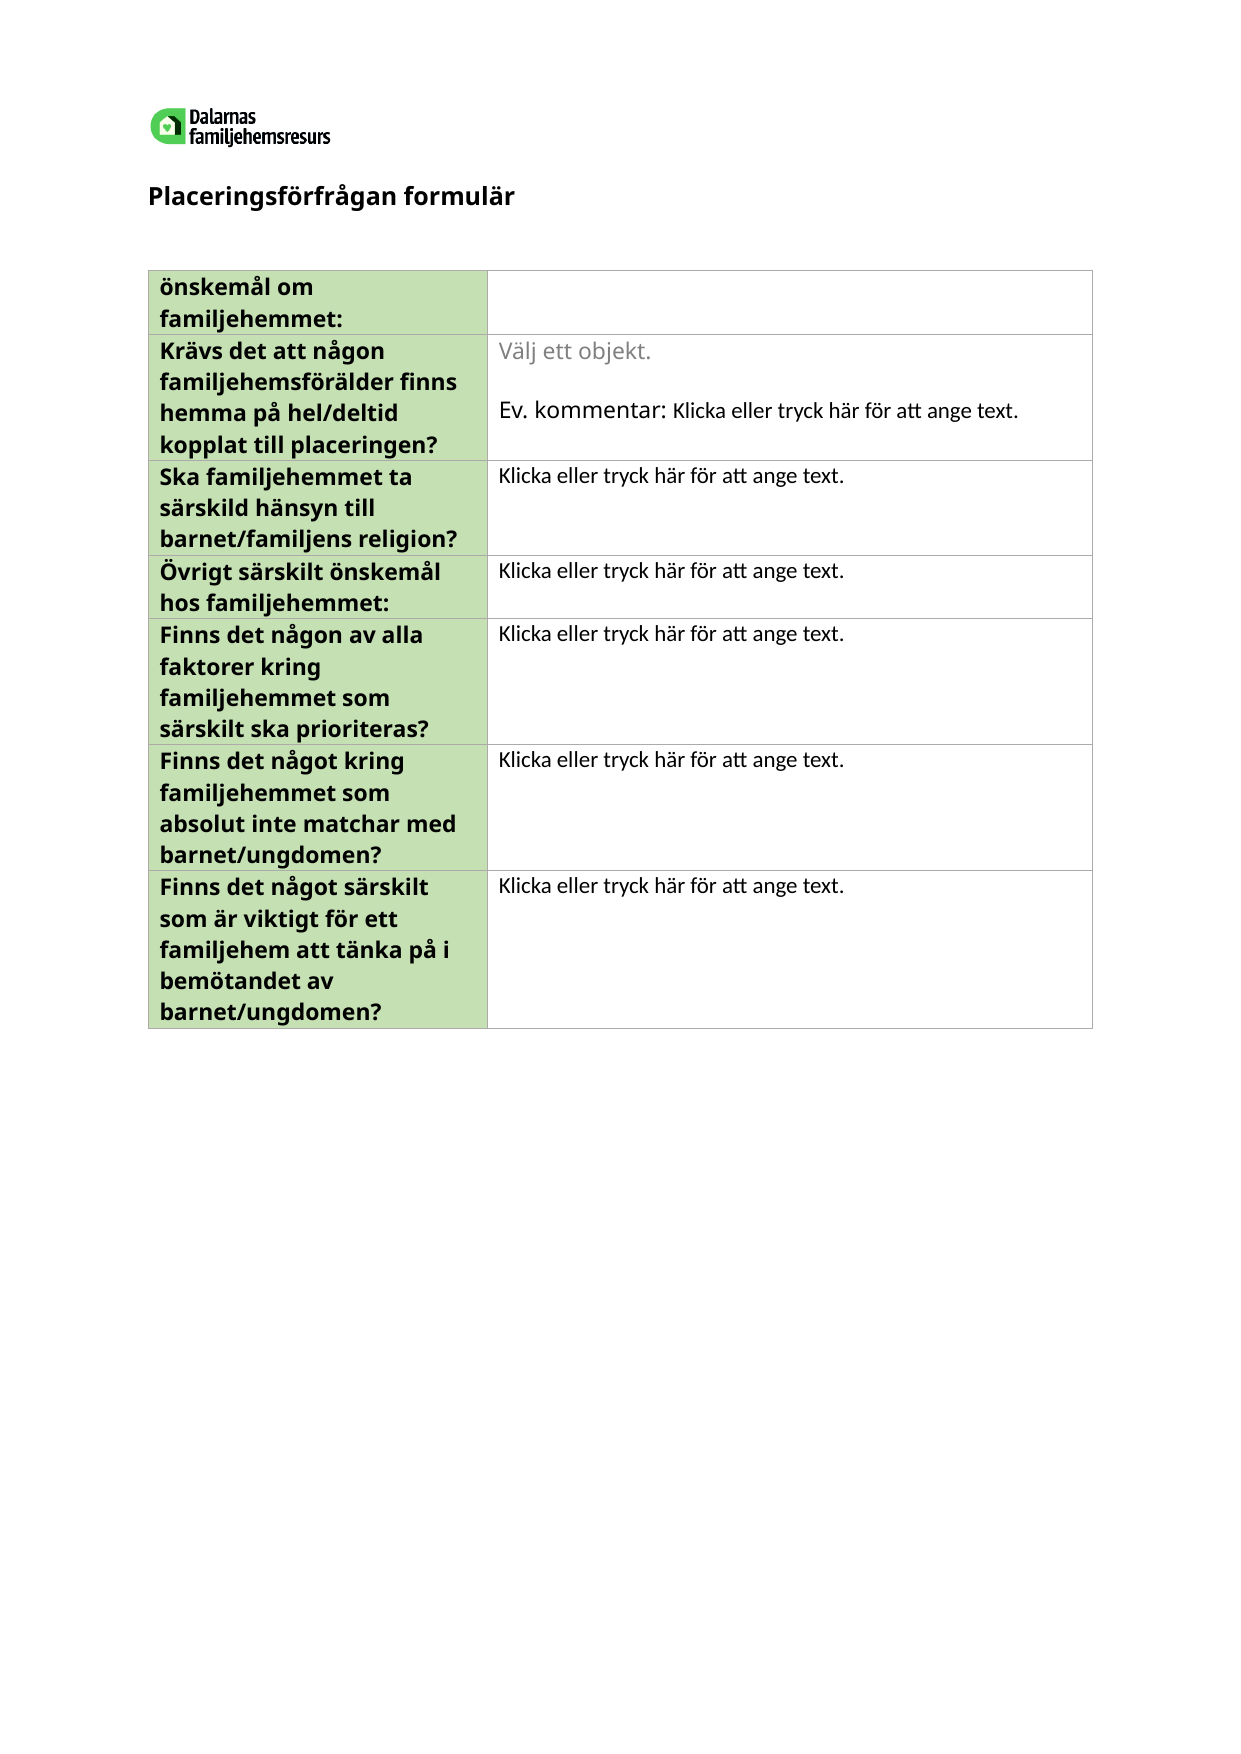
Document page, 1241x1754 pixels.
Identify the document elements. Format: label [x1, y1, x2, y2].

picture [147, 102, 333, 150]
